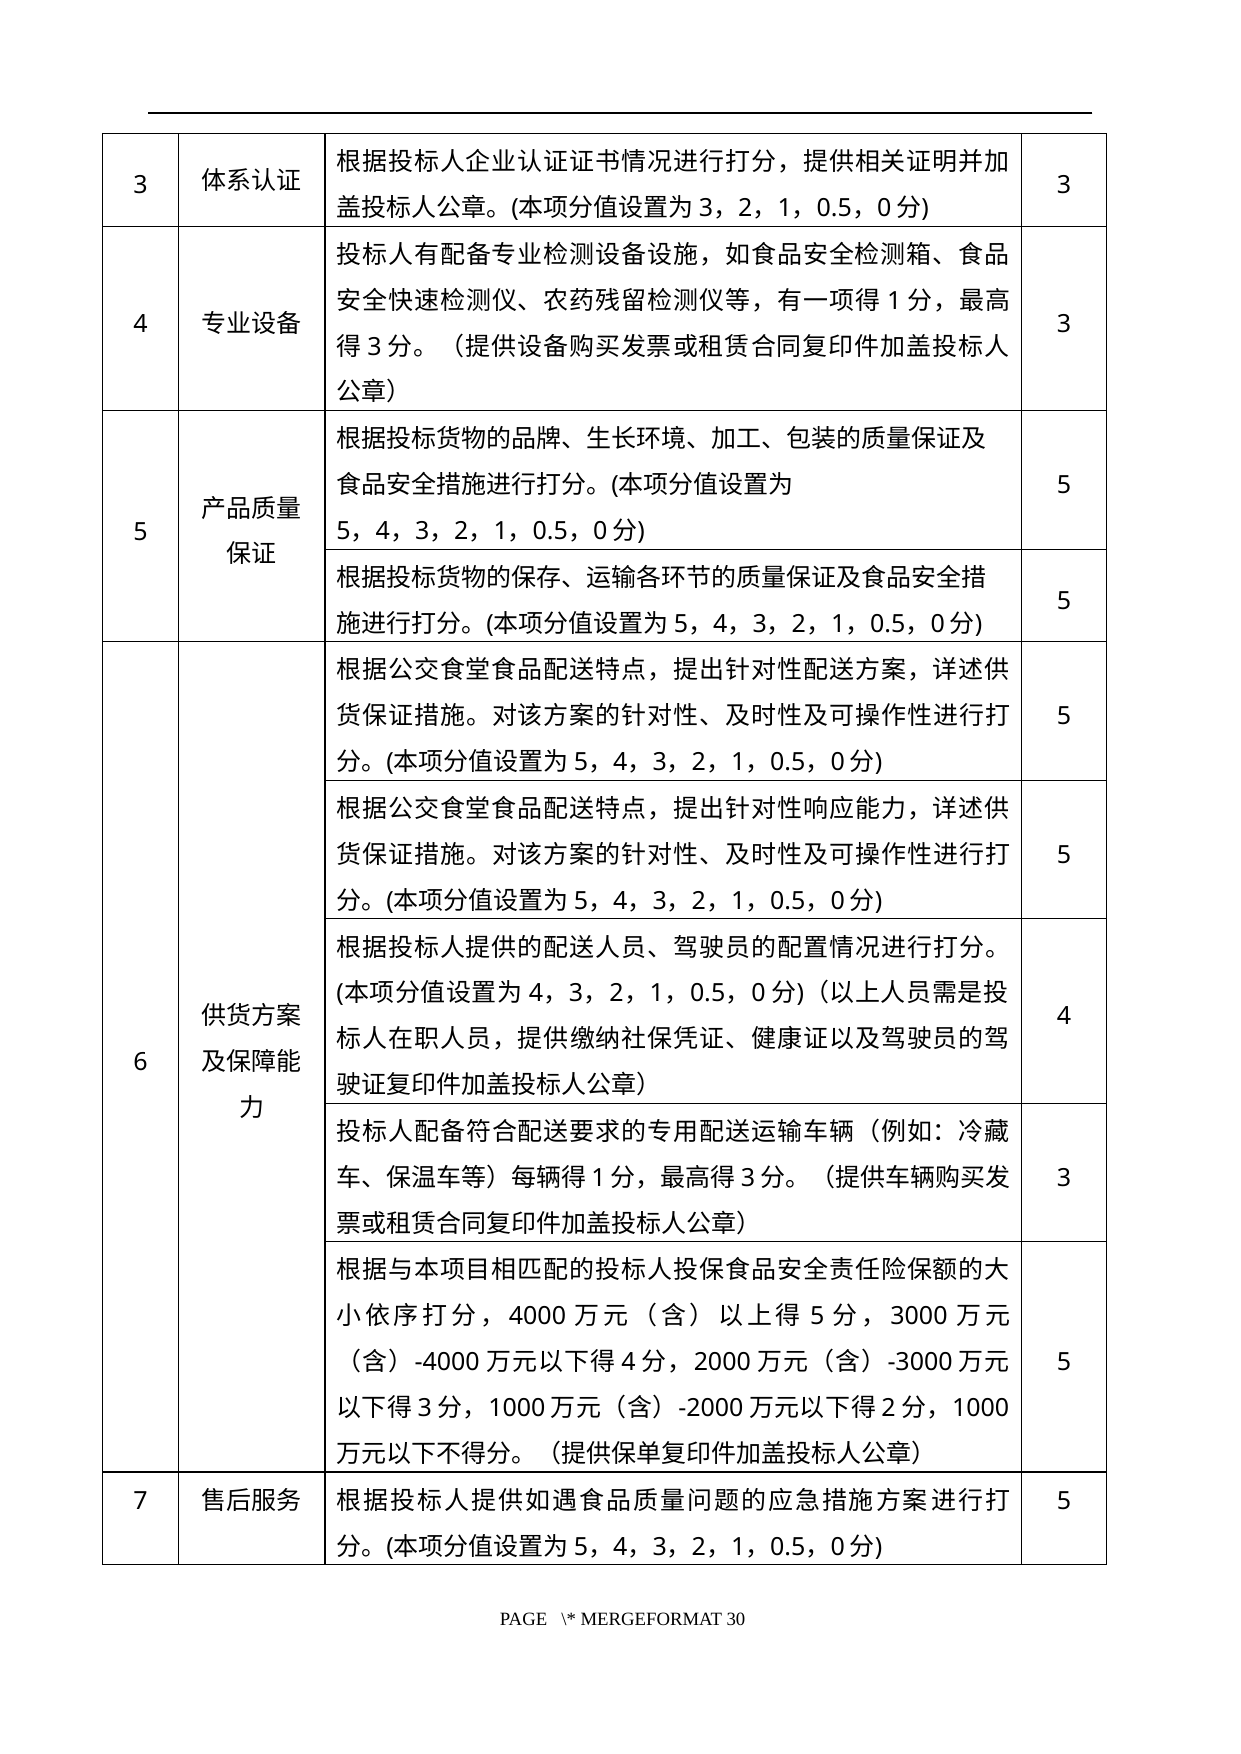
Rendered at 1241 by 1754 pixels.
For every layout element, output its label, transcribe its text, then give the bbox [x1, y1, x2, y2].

table_cell 供货方案及保障能力 [179, 642, 324, 1471]
table_cell 5 [1022, 642, 1106, 780]
table_cell 投标人配备符合配送要求的专用配送运输车辆（例如：冷藏车、保温车等）每辆得1分，最高得3分。（提供车辆购买发票或租赁合同复印件加盖投标人公章） [326, 1104, 1021, 1241]
table_cell 3 [1022, 134, 1106, 226]
table_cell 3 [103, 134, 178, 226]
table_cell 5 [1022, 411, 1106, 548]
table_cell 3 [1022, 227, 1106, 410]
table_cell 4 [103, 227, 178, 410]
table_cell 5 [1022, 1242, 1106, 1471]
table_cell 5 [1022, 781, 1106, 918]
table_cell 4 [1022, 919, 1106, 1103]
table_cell 专业设备 [179, 227, 324, 410]
table_cell 根据与本项目相匹配的投标人投保食品安全责任险保额的大小依序打分，4000万元（含）以上得5分，3000万元（含）-4000万元以下得4分，2000万元（含）-3000万元以下得3分，1000万元（含）-2000万元以下得2分，1000万元以下不得分。（提供保单复印件加盖投标人公章） [326, 1242, 1021, 1471]
table_cell 根据公交食堂食品配送特点，提出针对性配送方案，详述供货保证措施。对该方案的针对性、及时性及可操作性进行打分。(本项分值设置为5，4，3，2，1，0.5，0分) [326, 642, 1021, 780]
table_cell 体系认证 [179, 134, 324, 226]
table_cell 6 [103, 642, 178, 1471]
table_cell 根据公交食堂食品配送特点，提出针对性响应能力，详述供货保证措施。对该方案的针对性、及时性及可操作性进行打分。(本项分值设置为5，4，3，2，1，0.5，0分) [326, 781, 1021, 918]
table_cell 5 [103, 411, 178, 641]
table_cell 投标人有配备专业检测设备设施，如食品安全检测箱、食品安全快速检测仪、农药残留检测仪等，有一项得1分，最高得3分。（提供设备购买发票或租赁合同复印件加盖投标人公章） [326, 227, 1021, 410]
table_cell 5 [1022, 550, 1106, 641]
table_cell 根据投标人提供如遇食品质量问题的应急措施方案进行打分。(本项分值设置为5，4，3，2，1，0.5，0分) [326, 1473, 1021, 1564]
table_cell 产品质量保证 [179, 411, 324, 641]
table_cell 根据投标货物的品牌、生长环境、加工、包装的质量保证及食品安全措施进行打分。(本项分值设置为5，4，3，2，1，0.5，0分) [326, 411, 1021, 548]
table_cell 根据投标人企业认证证书情况进行打分，提供相关证明并加盖投标人公章。(本项分值设置为3，2，1，0.5，0分) [326, 134, 1021, 226]
table_cell 7 [103, 1473, 178, 1564]
table_cell 售后服务 [179, 1473, 324, 1564]
table_cell 5 [1022, 1473, 1106, 1564]
table_cell 根据投标货物的保存、运输各环节的质量保证及食品安全措施进行打分。(本项分值设置为5，4，3，2，1，0.5，0分) [326, 550, 1021, 641]
table_cell 3 [1022, 1104, 1106, 1241]
table_cell 根据投标人提供的配送人员、驾驶员的配置情况进行打分。(本项分值设置为4，3，2，1，0.5，0分)（以上人员需是投标人在职人员，提供缴纳社保凭证、健康证以及驾驶员的驾驶证复印件加盖投标人公章） [326, 919, 1021, 1103]
